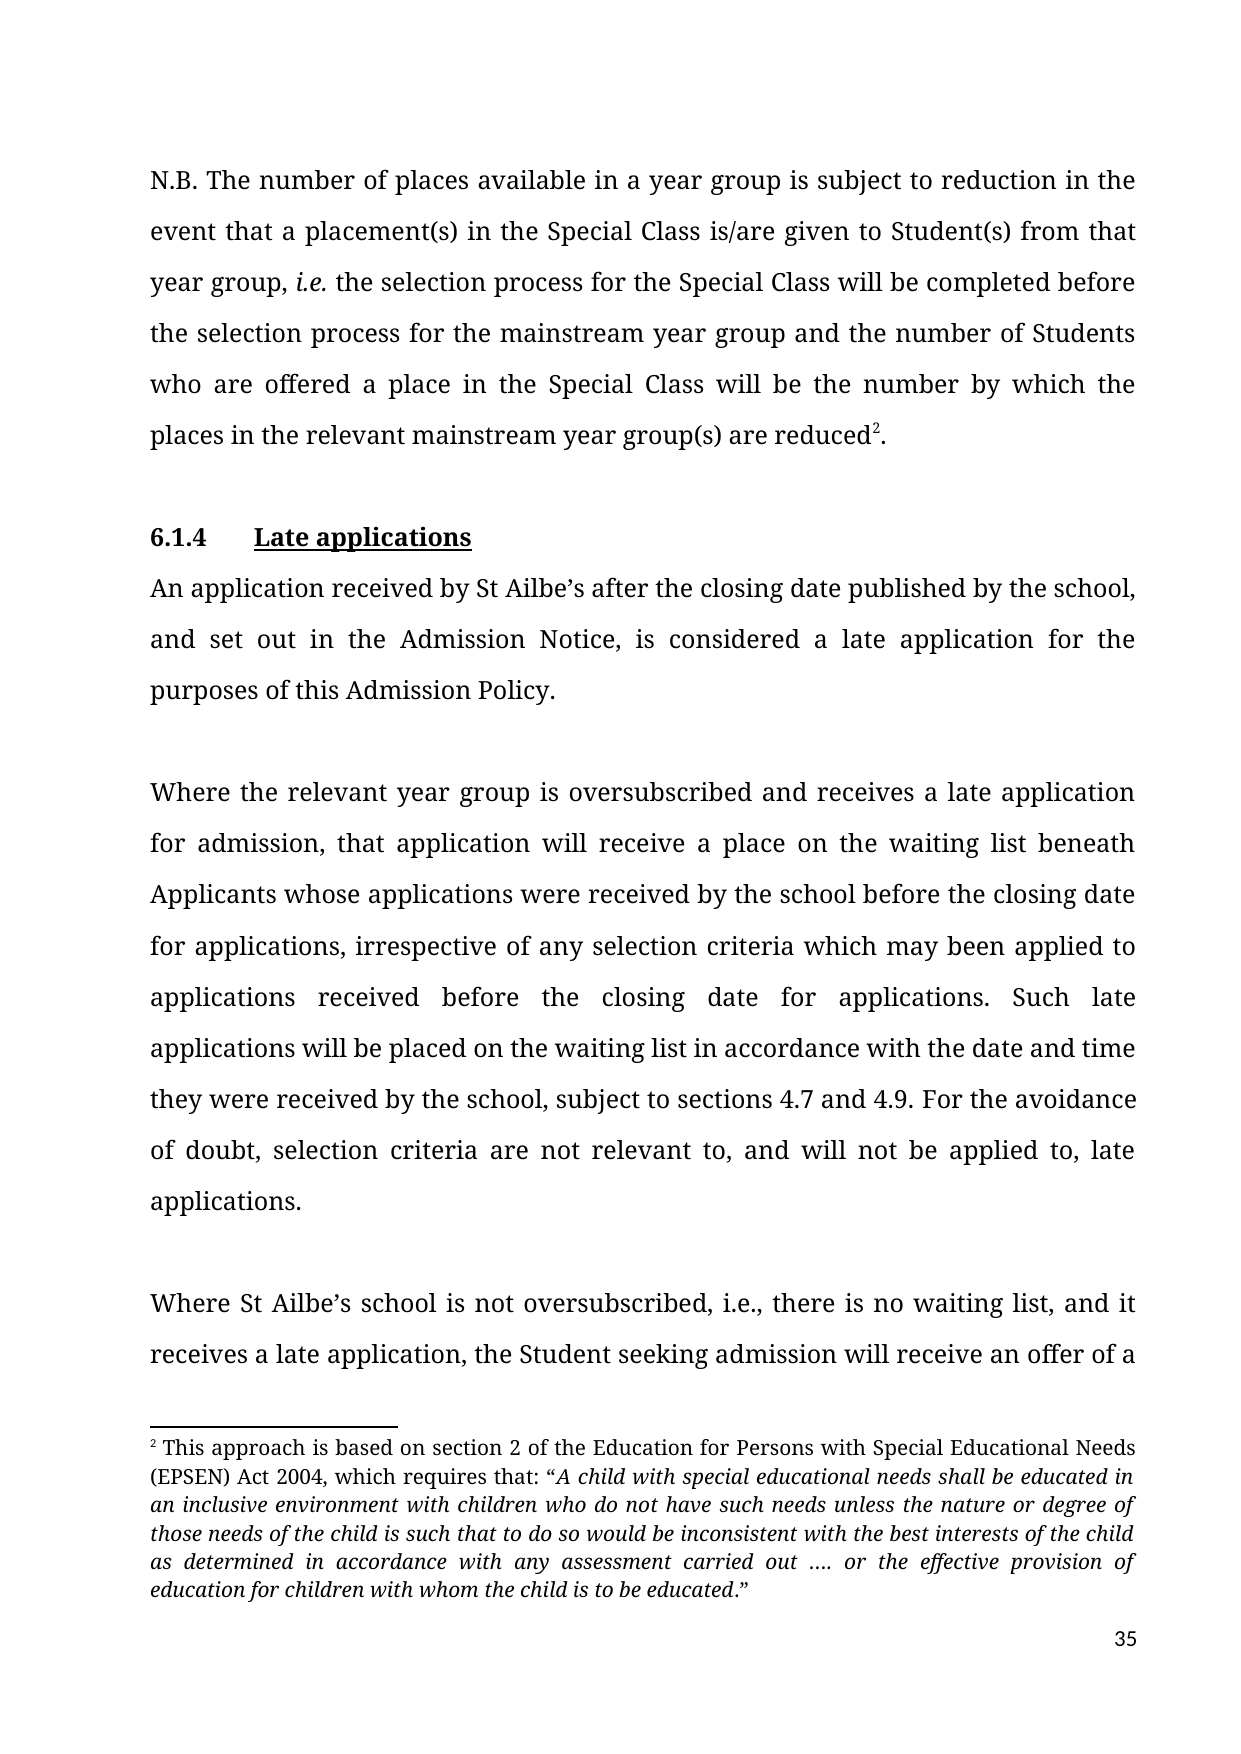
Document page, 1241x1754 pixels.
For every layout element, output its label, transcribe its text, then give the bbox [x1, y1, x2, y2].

text Where is oversubscribed and receives a late application for admission, that application will receive a place on the waiting list beneath Applicants whose applications were received by the school before the closing date for applications, irrespective of any selection criteria which may been applied to applications received before the closing date for applications. Such late applications will be placed on the waiting list in accordance with the date and time they were received by the school, subject to sections 4.7 and 4.9. For the avoidance of doubt, selection criteria are not relevant to, and will not be applied to, late applications. [150, 775, 1137, 1217]
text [150, 1285, 1137, 1371]
text An application received by St Ailbe’s after the closing date published by the school, and set out in the Admission Notice, is considered a late application for the purposes of this Admission Policy. [150, 571, 1137, 707]
list Late applications [150, 520, 1137, 554]
text N.B. The number of places available in a year group is subject to reduction in the event that a placement(s) in the Special Class is/are given to Student(s) from that year group, i.e. the selection process for the Special Class will be completed before the selection process for the mainstream year group and the number of Students who are offered a place in the Special Class will be the number by which the places in the relevant mainstream year group(s) are reduced. [150, 162, 1137, 452]
